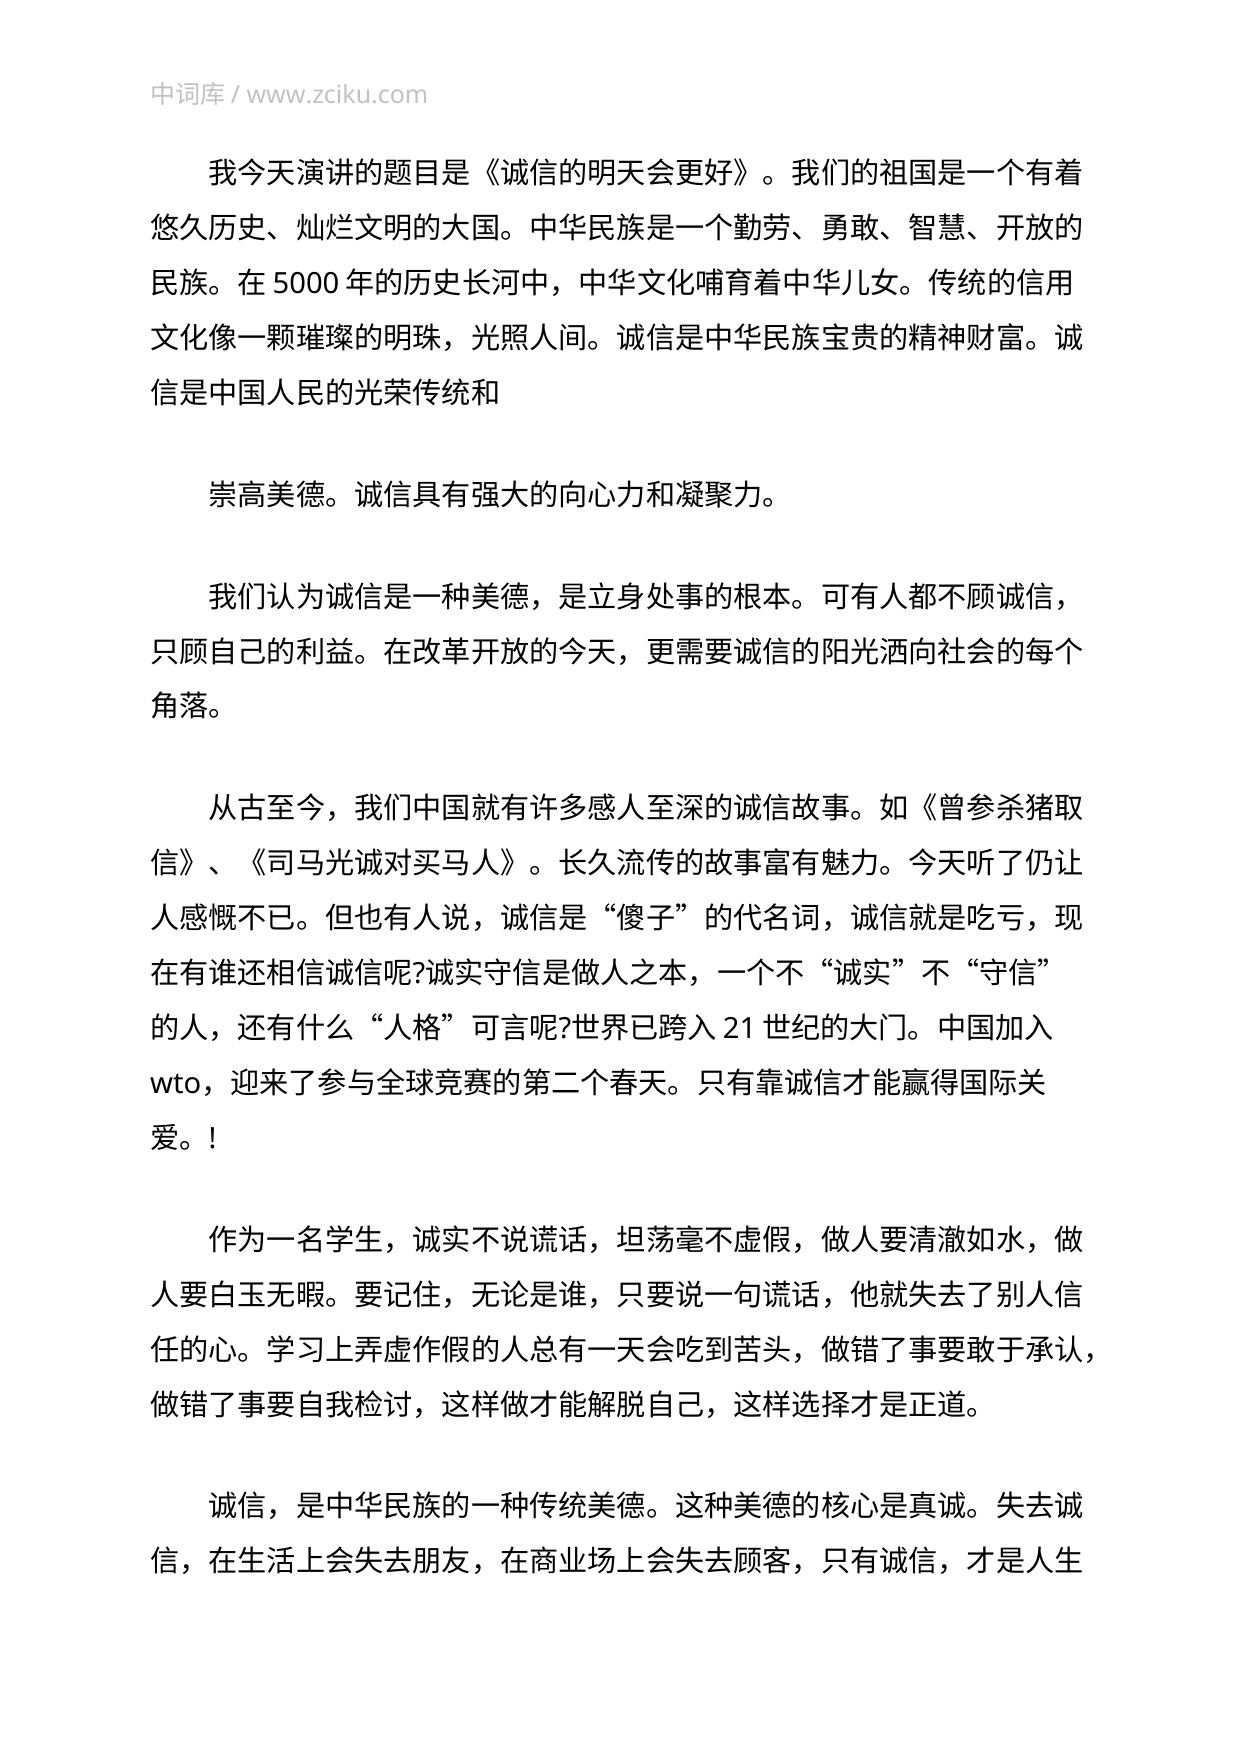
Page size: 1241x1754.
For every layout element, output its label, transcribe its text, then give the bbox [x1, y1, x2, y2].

text 崇高美德。诚信具有强大的向心力和凝聚力。 [150, 471, 1090, 514]
text 我们认为诚信是一种美德，是立身处事的根本。可有人都不顾诚信，只顾自己的利益。在改革开放的今天，更需要诚信的阳光洒向社会的每个角落。 [150, 573, 1090, 725]
text 作为一名学生，诚实不说谎话，坦荡毫不虚假，做人要清澈如水，做人要白玉无暇。要记住，无论是谁，只要说一句谎话，他就失去了别人信任的心。学习上弄虚作假的人总有一天会吃到苦头，做错了事要敢于承认，做错了事要自我检讨，这样做才能解脱自己，这样选择才是正道。 [150, 1216, 1090, 1423]
text 我今天演讲的题目是《诚信的明天会更好》。我们的祖国是一个有着悠久历史、灿烂文明的大国。中华民族是一个勤劳、勇敢、智慧、开放的民族。在5000年的历史长河中，中华文化哺育着中华儿女。传统的信用文化像一颗璀璨的明珠，光照人间。诚信是中华民族宝贵的精神财富。诚信是中国人民的光荣传统和 [150, 150, 1090, 412]
text 从古至今，我们中国就有许多感人至深的诚信故事。如《曾参杀猪取信》、《司马光诚对买马人》。长久流传的故事富有魅力。今天听了仍让人感慨不已。但也有人说，诚信是“傻子”的代名词，诚信就是吃亏，现在有谁还相信诚信呢?诚实守信是做人之本，一个不“诚实”不“守信”的人，还有什么“人格”可言呢?世界已跨入21世纪的大门。中国加入wto，迎来了参与全球竞赛的第二个春天。只有靠诚信才能赢得国际关爱。! [150, 785, 1090, 1157]
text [150, 1483, 1090, 1580]
